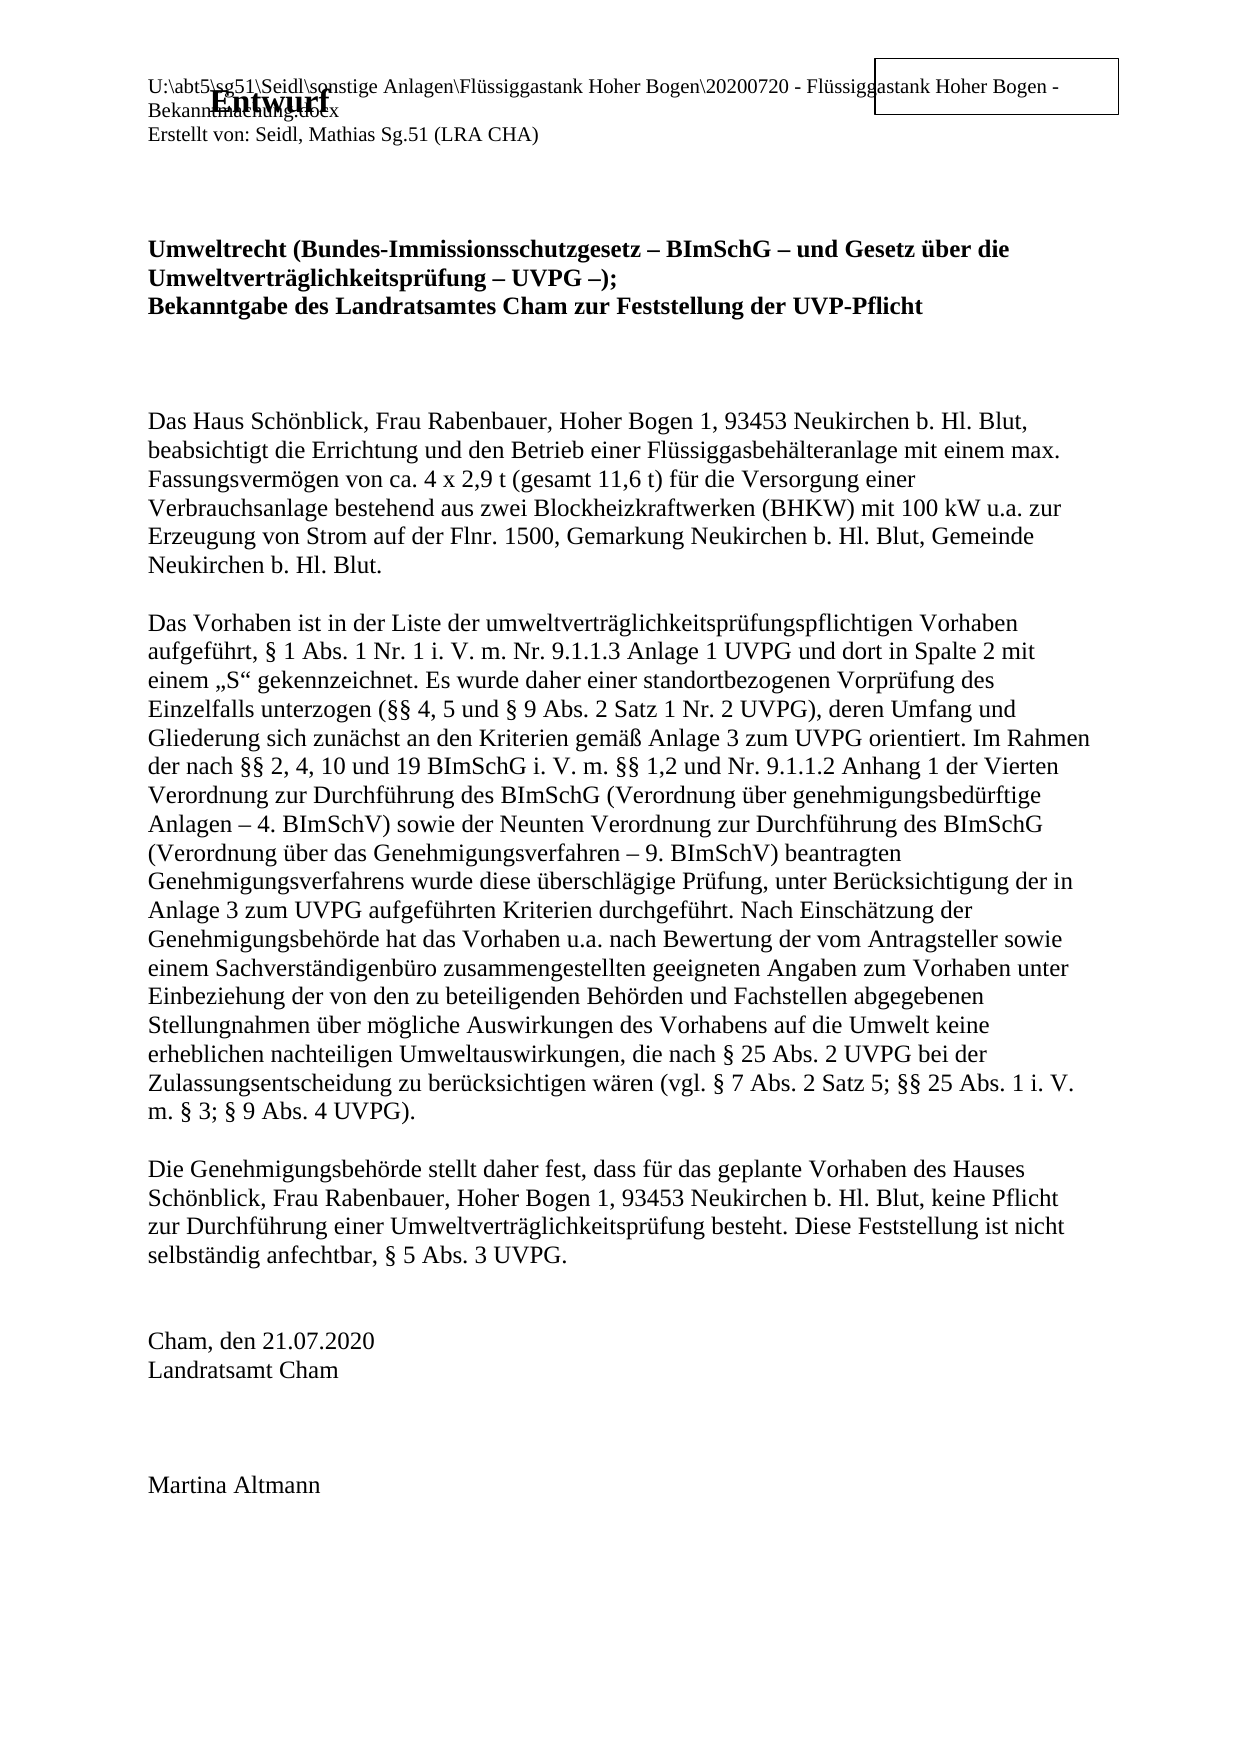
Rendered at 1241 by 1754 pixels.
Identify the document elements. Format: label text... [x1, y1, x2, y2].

text Martina Altmann [148, 1470, 1093, 1499]
text Umweltrecht (Bundes-Immissionsschutzgesetz – BImSchG – und Gesetz über die Umweltverträglichkeitsprüfung – UVPG –); [148, 234, 1093, 291]
text Das Haus Schönblick, Frau Rabenbauer, Hoher Bogen 1, 93453 Neukirchen b. Hl. Blut, beabsichtigt die Errichtung und den Betrieb einer Flüssiggasbehälteranlage mit einem max. Fassungsvermögen von ca. 4 x 2,9 t (gesamt 11,6 t) für die Versorgung einer Verbrauchsanlage bestehend aus zwei Blockheizkraftwerken (BHKW) mit 100 kW u.a. zur Erzeugung von Strom auf der Flnr. 1500, Gemarkung Neukirchen b. Hl. Blut, Gemeinde Neukirchen b. Hl. Blut. [148, 406, 1093, 579]
text Bekanntgabe des Landratsamtes Cham zur Feststellung der UVP-Pflicht [148, 291, 1093, 320]
text Cham, den 21.07.2020 [148, 1326, 1093, 1355]
text Die Genehmigungsbehörde stellt daher fest, dass für das geplante Vorhaben des Hauses Schönblick, Frau Rabenbauer, Hoher Bogen 1, 93453 Neukirchen b. Hl. Blut, keine Pflicht zur Durchführung einer Umweltverträglichkeitsprüfung besteht. Diese Feststellung ist nicht selbständig anfechtbar, § 5 Abs. 3 UVPG. [148, 1154, 1093, 1269]
text Landratsamt Cham [148, 1355, 1093, 1384]
text Das Vorhaben ist in der Liste der umweltverträglichkeitsprüfungspflichtigen Vorhaben aufgeführt, § 1 Abs. 1 Nr. 1 i. V. m. Nr. 9.1.1.3 Anlage 1 UVPG und dort in Spalte 2 mit einem „S“ gekennzeichnet. Es wurde daher einer standortbezogenen Vorprüfung des Einzelfalls unterzogen (§§ 4, 5 und § 9 Abs. 2 Satz 1 Nr. 2 UVPG), deren Umfang und Gliederung sich zunächst an den Kriterien gemäß Anlage 3 zum UVPG orientiert. Im Rahmen der nach §§ 2, 4, 10 und 19 BImSchG i. V. m. §§ 1,2 und Nr. 9.1.1.2 Anhang 1 der Vierten Verordnung zur Durchführung des BImSchG (Verordnung über genehmigungsbedürftige Anlagen – 4. BImSchV) sowie der Neunten Verordnung zur Durchführung des BImSchG (Verordnung über das Genehmigungsverfahren – 9. BImSchV) beantragten Genehmigungsverfahrens wurde diese überschlägige Prüfung, unter Berücksichtigung der in Anlage 3 zum UVPG aufgeführten Kriterien durchgeführt. Nach Einschätzung der Genehmigungsbehörde hat das Vorhaben u.a. nach Bewertung der vom Antragsteller sowie einem Sachverständigenbüro zusammengestellten geeigneten Angaben zum Vorhaben unter Einbeziehung der von den zu beteiligenden Behörden und Fachstellen abgegebenen Stellungnahmen über mögliche Auswirkungen des Vorhabens auf die Umwelt keine erheblichen nachteiligen Umweltauswirkungen, die nach § 25 Abs. 2 UVPG bei der Zulassungsentscheidung zu berücksichtigen wären (vgl. § 7 Abs. 2 Satz 5; §§ 25 Abs. 1 i. V. m. § 3; § 9 Abs. 4 UVPG). [148, 608, 1093, 1125]
